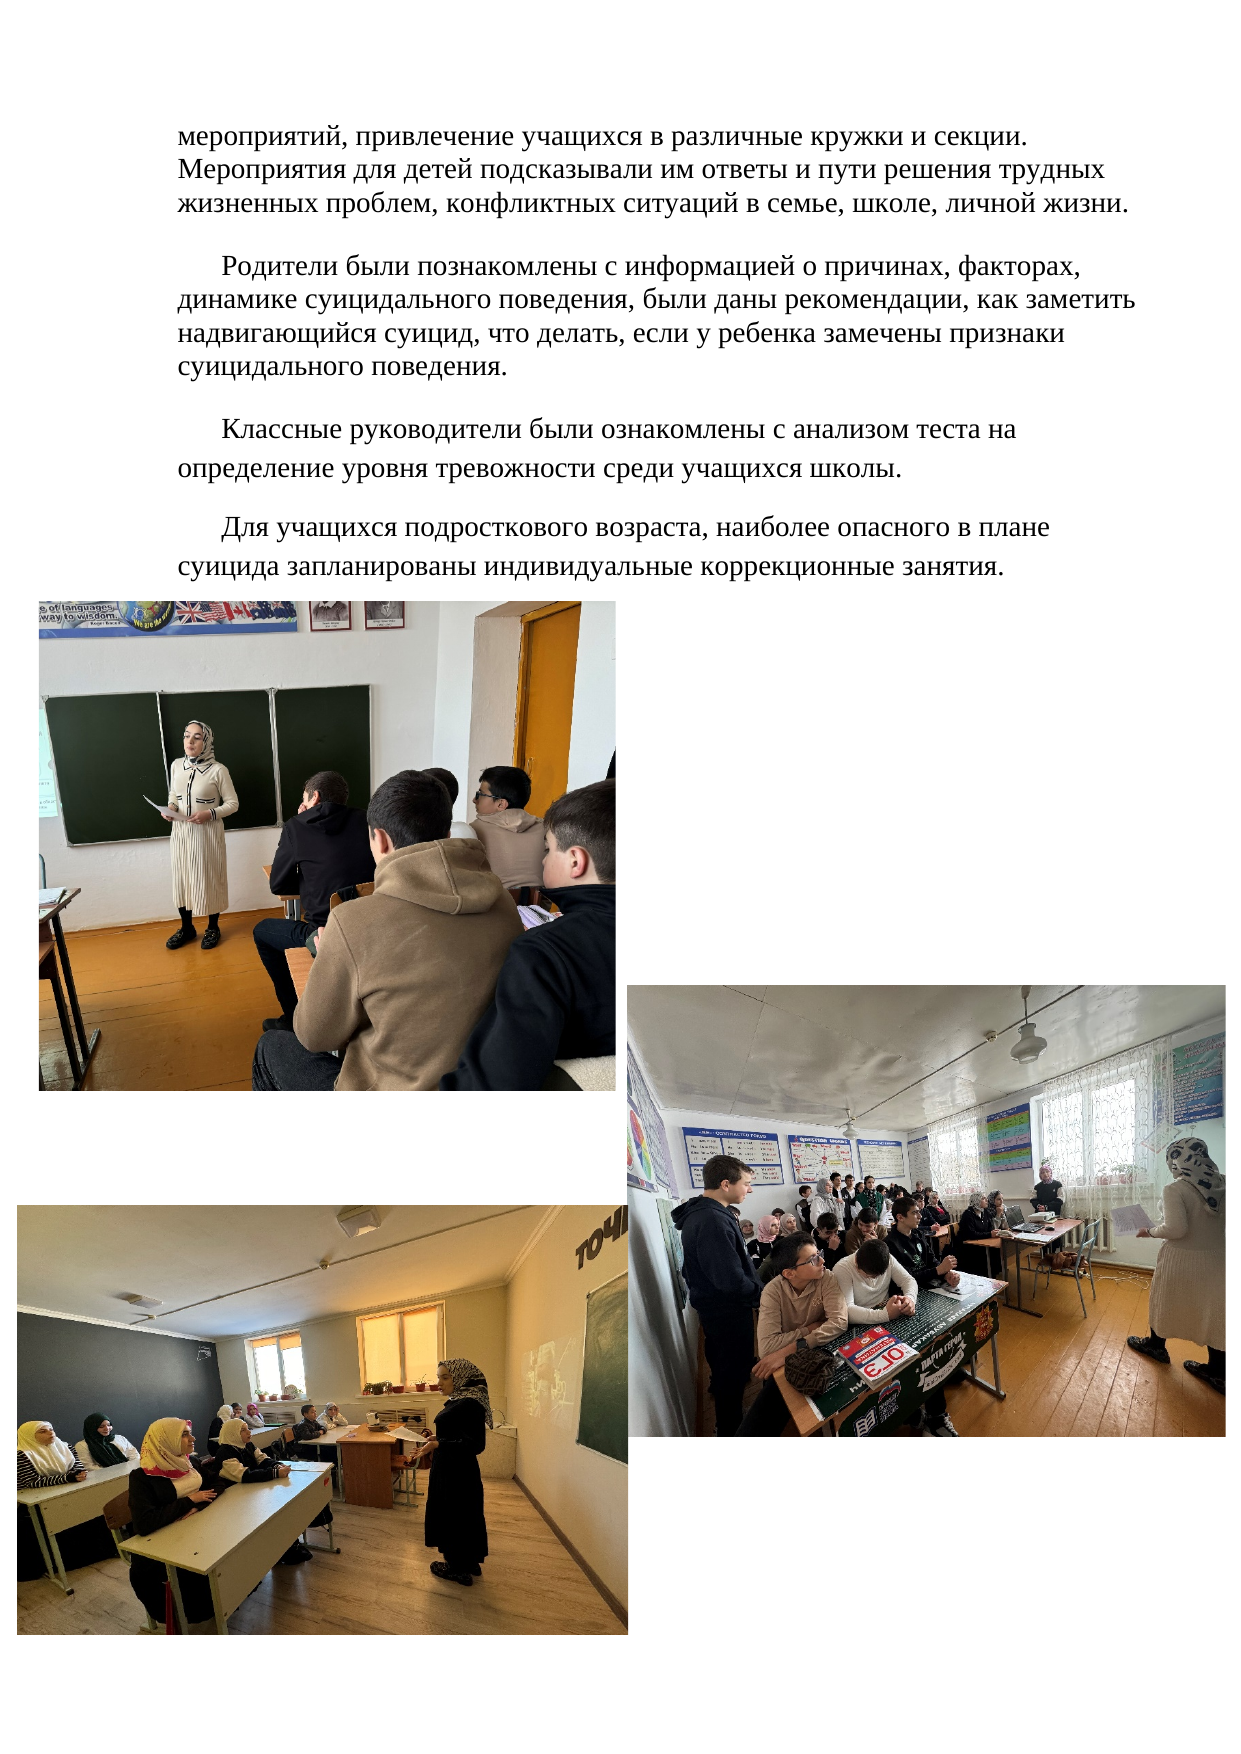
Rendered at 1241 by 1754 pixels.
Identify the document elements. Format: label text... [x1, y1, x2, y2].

text Для учащихся подросткового возраста, наиболее опасного в плане суицида запланированы индивидуальные коррекционные занятия. [177, 509, 1152, 581]
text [177, 118, 1152, 219]
picture [37, 601, 616, 1089]
text Классные руководители были ознакомлены с анализом теста на определение уровня тревожности среди учащихся школы. [177, 411, 1152, 483]
picture [15, 985, 1225, 1634]
text Родители были познакомлены с информацией о причинах, факторах, динамике суицидального поведения, были даны рекомендации, как заметить надвигающийся суицид, что делать, если у ребенка замечены признаки суицидального поведения. [177, 248, 1152, 382]
